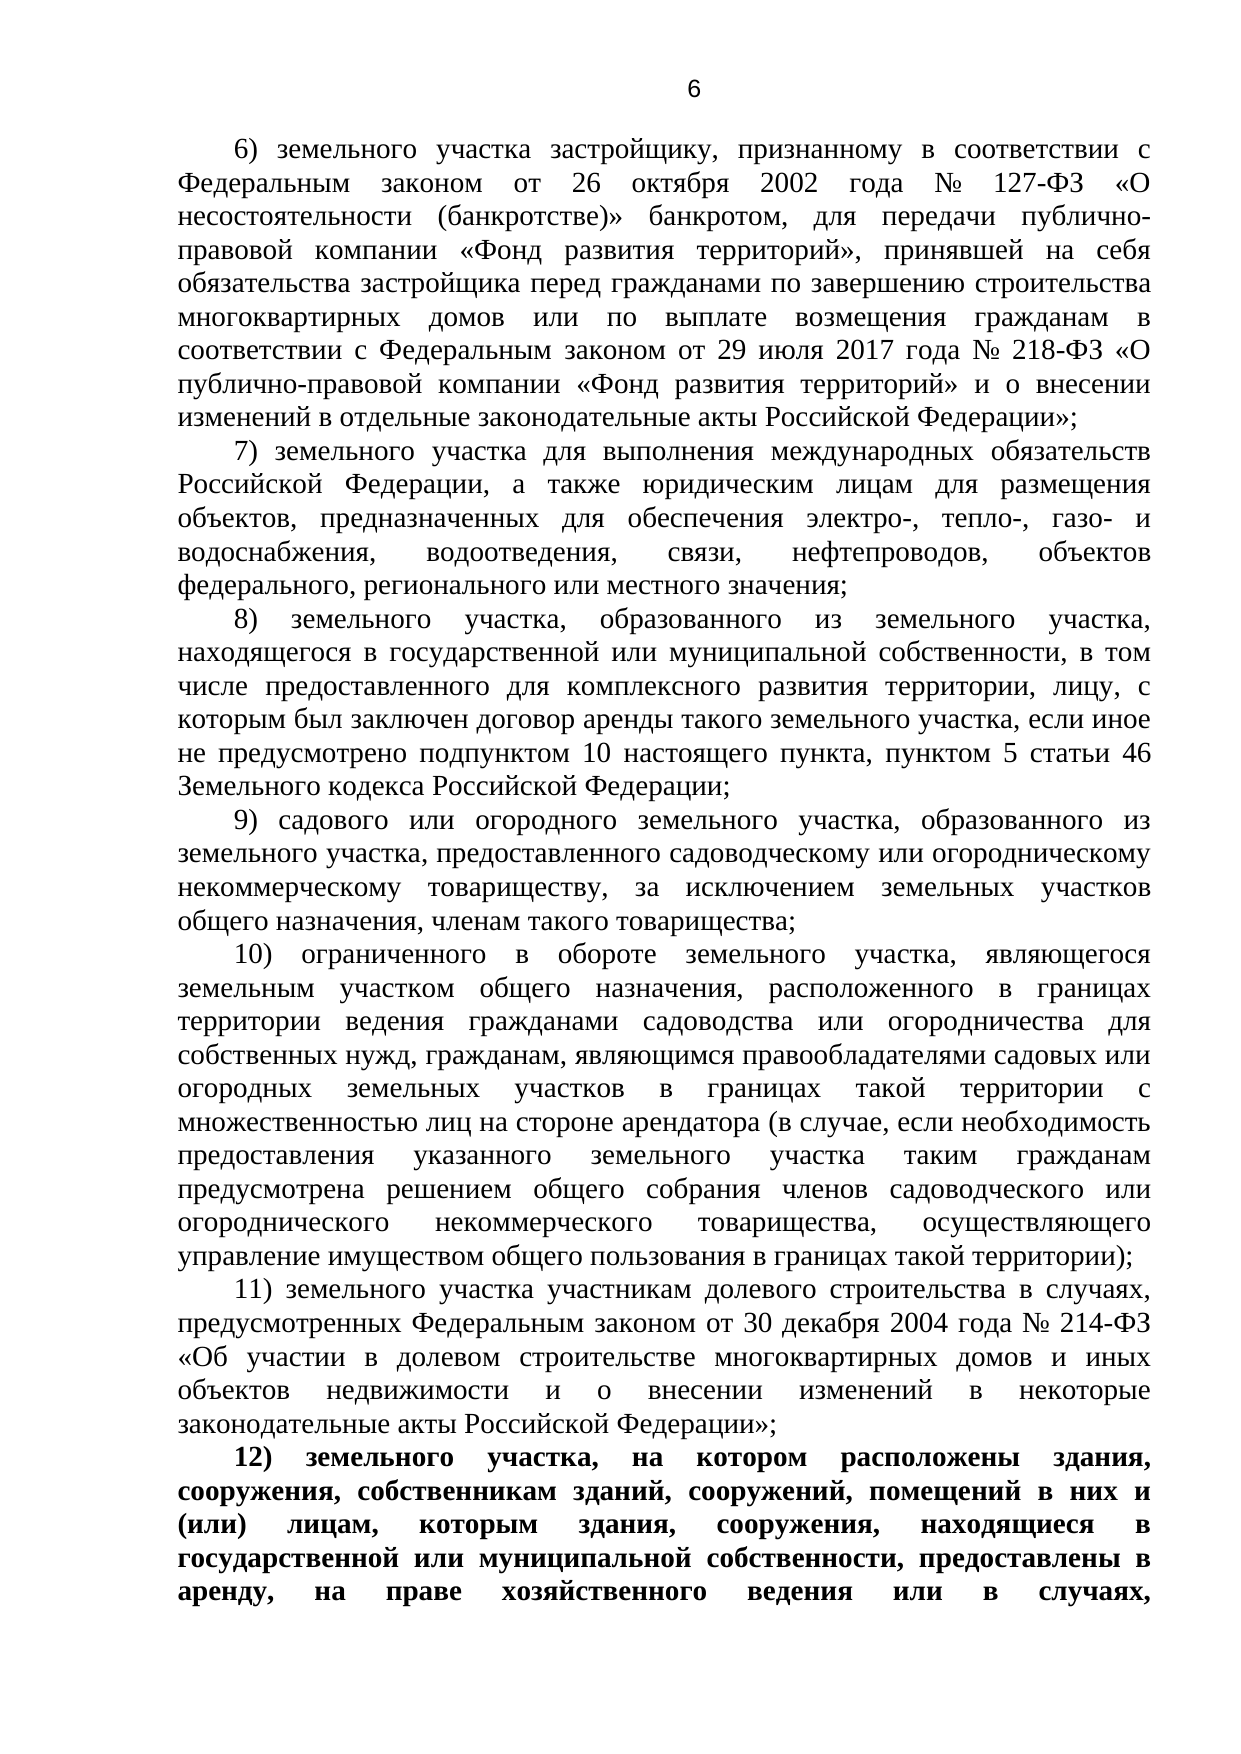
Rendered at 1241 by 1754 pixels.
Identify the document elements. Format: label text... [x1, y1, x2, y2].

text 11) земельного участка участникам долевого строительства в случаях, предусмотренных Федеральным законом от 30 декабря 2004 года № 214-ФЗ «Об участии в долевом строительстве многоквартирных домов и иных объектов недвижимости и о внесении изменений в некоторые законодательные акты Российской Федерации»; [177, 1272, 1152, 1439]
text 10) ограниченного в обороте земельного участка, являющегося земельным участком общего назначения, расположенного в границах территории ведения гражданами садоводства или огородничества для собственных нужд, гражданам, являющимся правообладателями садовых или огородных земельных участков в границах такой территории с множественностью лиц на стороне арендатора (в случае, если необходимость предоставления указанного земельного участка таким гражданам предусмотрена решением общего собрания членов садоводческого или огороднического некоммерческого товарищества, осуществляющего управление имуществом общего пользования в границах такой территории); [177, 936, 1152, 1272]
text 7) земельного участка для выполнения международных обязательств Российской Федерации, а также юридическим лицам для размещения объектов, предназначенных для обеспечения электро-, тепло-, газо- и водоснабжения, водоотведения, связи, нефтепроводов, объектов федерального, регионального или местного значения; [177, 433, 1152, 601]
text 9) садового или огородного земельного участка, образованного из земельного участка, предоставленного садоводческому или огородническому некоммерческому товариществу, за исключением земельных участков общего назначения, членам такого товарищества; [177, 802, 1152, 936]
text 8) земельного участка, образованного из земельного участка, находящегося в государственной или муниципальной собственности, в том числе предоставленного для комплексного развития территории, лицу, с которым был заключен договор аренды такого земельного участка, если иное не предусмотрено подпунктом 10 настоящего пункта, пунктом 5 статьи 46 Земельного кодекса Российской Федерации; [177, 601, 1152, 802]
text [177, 1439, 1152, 1607]
text 6) земельного участка застройщику, признанному в соответствии с Федеральным законом от 26 октября 2002 года № 127-ФЗ «О несостоятельности (банкротстве)» банкротом, для передачи публично-правовой компании «Фонд развития территорий», принявшей на себя обязательства застройщика перед гражданами по завершению строительства многоквартирных домов или по выплате возмещения гражданам в соответствии с Федеральным законом от 29 июля 2017 года № 218-ФЗ «О публично-правовой компании «Фонд развития территорий» и о внесении изменений в отдельные законодательные акты Российской Федерации»; [177, 131, 1152, 433]
